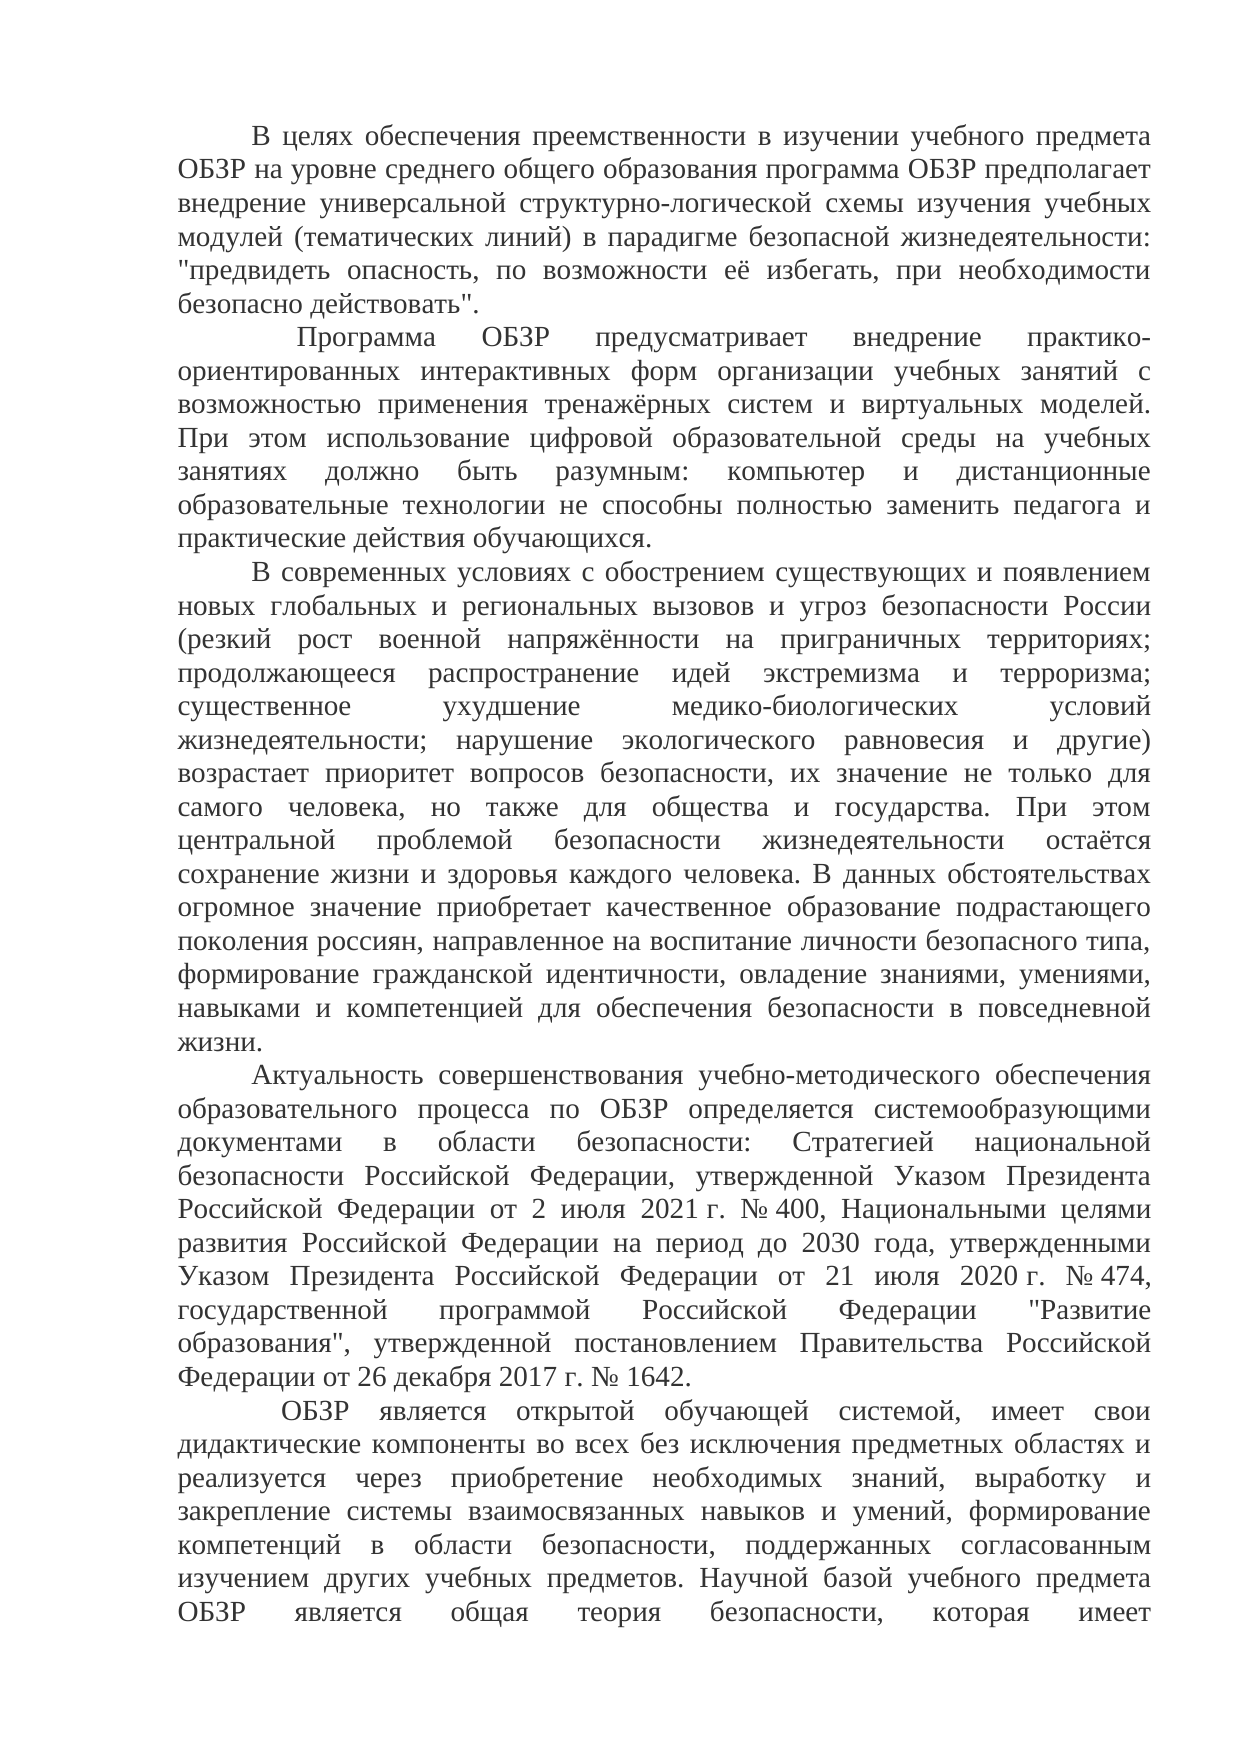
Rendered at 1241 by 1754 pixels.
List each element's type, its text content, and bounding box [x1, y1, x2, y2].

text Программа ОБЗР предусматривает внедрение практико-ориентированных интерактивных форм организации учебных занятий с возможностью применения тренажёрных систем и виртуальных моделей. При этом использование цифровой образовательной среды на учебных занятиях должно быть разумным: компьютер и дистанционные образовательные технологии не способны полностью заменить педагога и практические действия обучающихся. [177, 319, 1152, 554]
text Актуальность совершенствования учебно-методического обеспечения образовательного процесса по ОБЗР определяется системообразующими документами в области безопасности: Стратегией национальной безопасности Российской Федерации, утвержденной Указом Президента Российской Федерации от 2 июля 2021 г. № 400, Национальными целями развития Российской Федерации на период до 2030 года, утвержденными Указом Президента Российской Федерации от 21 июля 2020 г. № 474, государственной программой Российской Федерации "Развитие образования", утвержденной постановлением Правительства Российской Федерации от 26 декабря 2017 г. № 1642. [177, 1057, 1152, 1393]
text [177, 1393, 1152, 1627]
text В современных условиях с обострением существующих и появлением новых глобальных и региональных вызовов и угроз безопасности России (резкий рост военной напряжённости на приграничных территориях; продолжающееся распространение идей экстремизма и терроризма; существенное ухудшение медико-биологических условий жизнедеятельности; нарушение экологического равновесия и другие) возрастает приоритет вопросов безопасности, их значение не только для самого человека, но также для общества и государства. При этом центральной проблемой безопасности жизнедеятельности остаётся сохранение жизни и здоровья каждого человека. В данных обстоятельствах огромное значение приобретает качественное образование подрастающего поколения россиян, направленное на воспитание личности безопасного типа, формирование гражданской идентичности, овладение знаниями, умениями, навыками и компетенцией для обеспечения безопасности в повседневной жизни. [177, 554, 1152, 1057]
text В целях обеспечения преемственности в изучении учебного предмета ОБЗР на уровне среднего общего образования программа ОБЗР предполагает внедрение универсальной структурно-логической схемы изучения учебных модулей (тематических линий) в парадигме безопасной жизнедеятельности: "предвидеть опасность, по возможности её избегать, при необходимости безопасно действовать". [177, 118, 1152, 319]
